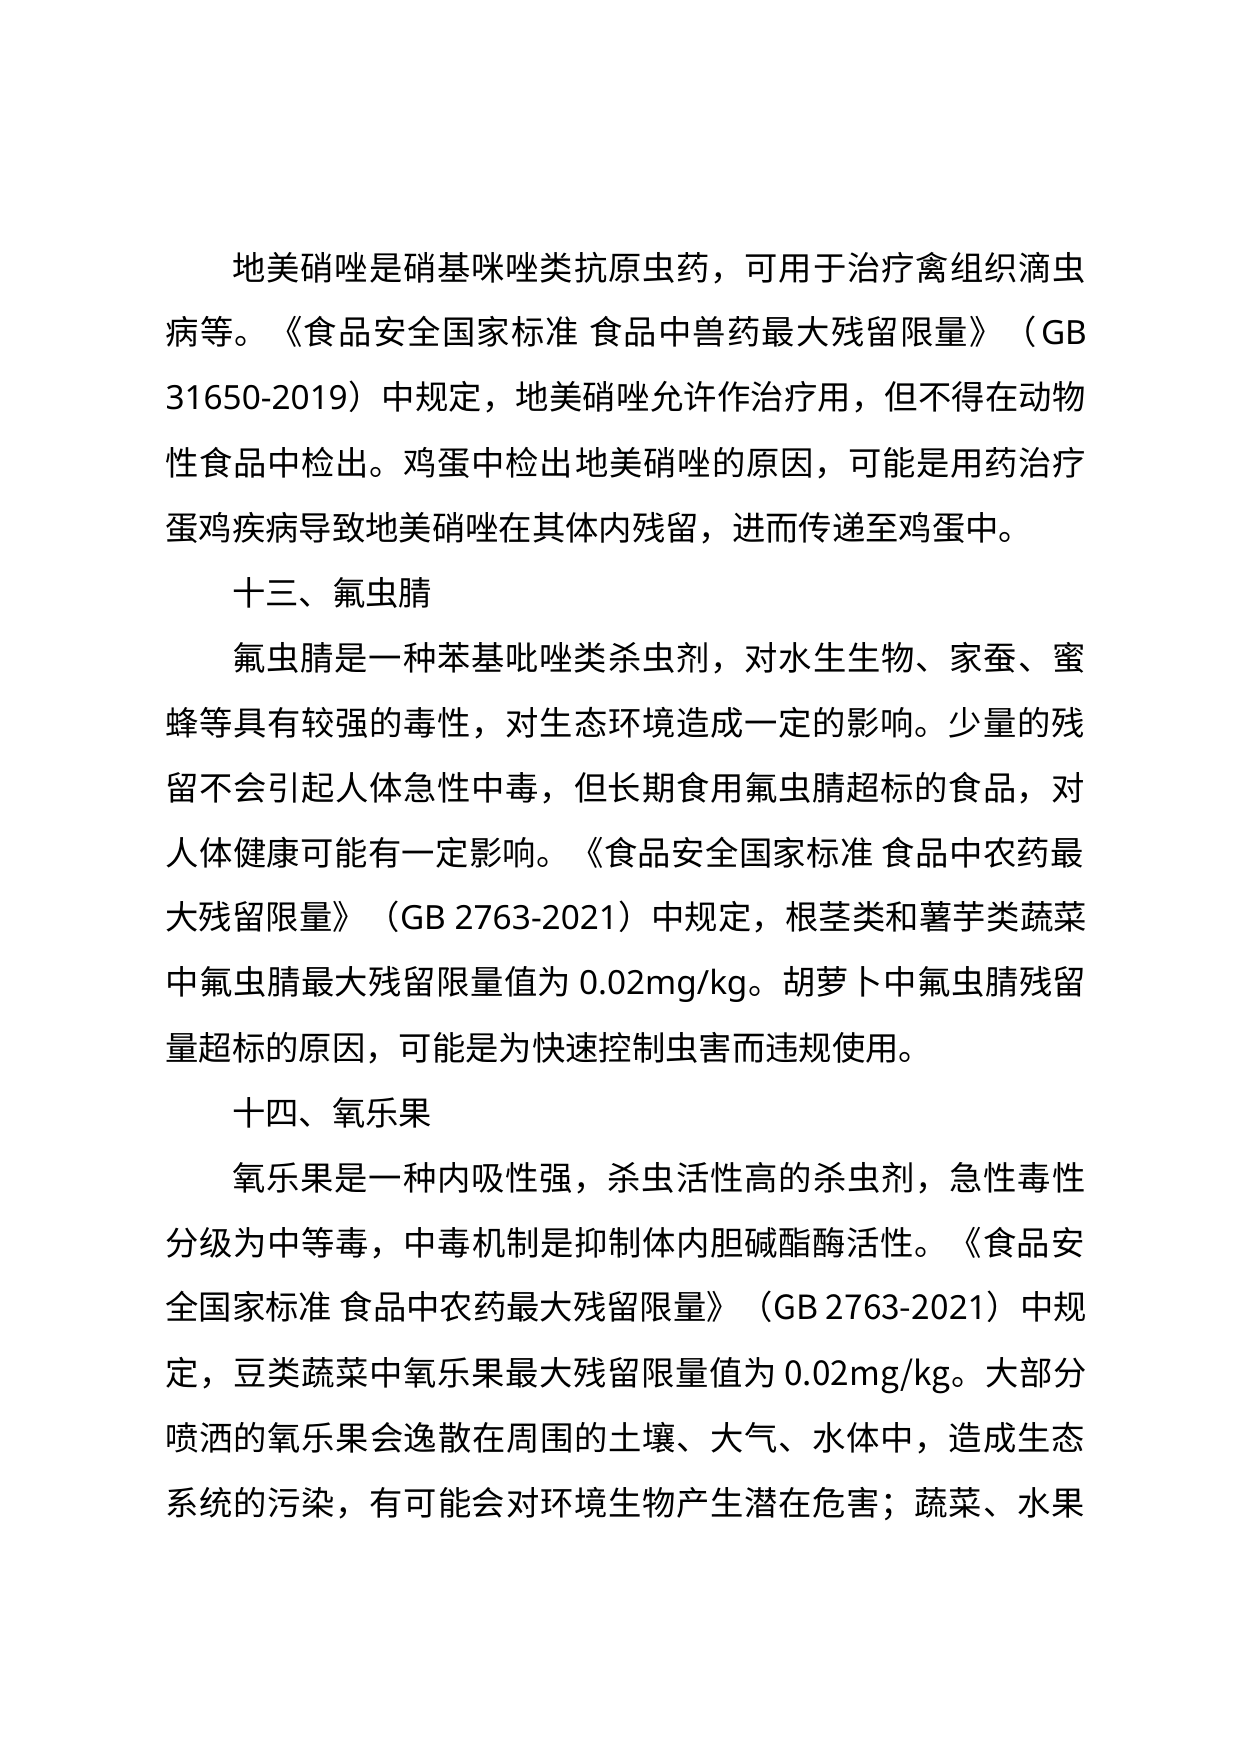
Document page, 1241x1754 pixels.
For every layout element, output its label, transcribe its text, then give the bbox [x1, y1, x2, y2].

text 地美硝唑是硝基咪唑类抗原虫药，可用于治疗禽组织滴虫病等。《食品安全国家标准 食品中兽药最大残留限量》（GB 31650-2019）中规定，地美硝唑允许作治疗用，但不得在动物性食品中检出。鸡蛋中检出地美硝唑的原因，可能是用药治疗蛋鸡疾病导致地美硝唑在其体内残留，进而传递至鸡蛋中。 [165, 233, 1087, 558]
subtitle 十三、氟虫腈 [165, 558, 1087, 623]
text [165, 1143, 1087, 1533]
list 氟虫腈是一种苯基吡唑类杀虫剂，对水生生物、家蚕、蜜蜂等具有较强的毒性，对生态环境造成一定的影响。少量的残留不会引起人体急性中毒，但长期食用氟虫腈超标的食品，对人体健康可能有一定影响。《食品安全国家标准 食品中农药最大残留限量》（GB 2763-2021）中规定，根茎类和薯芋类蔬菜中氟虫腈最大残留限量值为0.02mg/kg。胡萝卜中氟虫腈残留量超标的原因，可能是为快速控制虫害而违规使用。 [165, 623, 1087, 1078]
subtitle 十四、氧乐果 [165, 1078, 1087, 1143]
